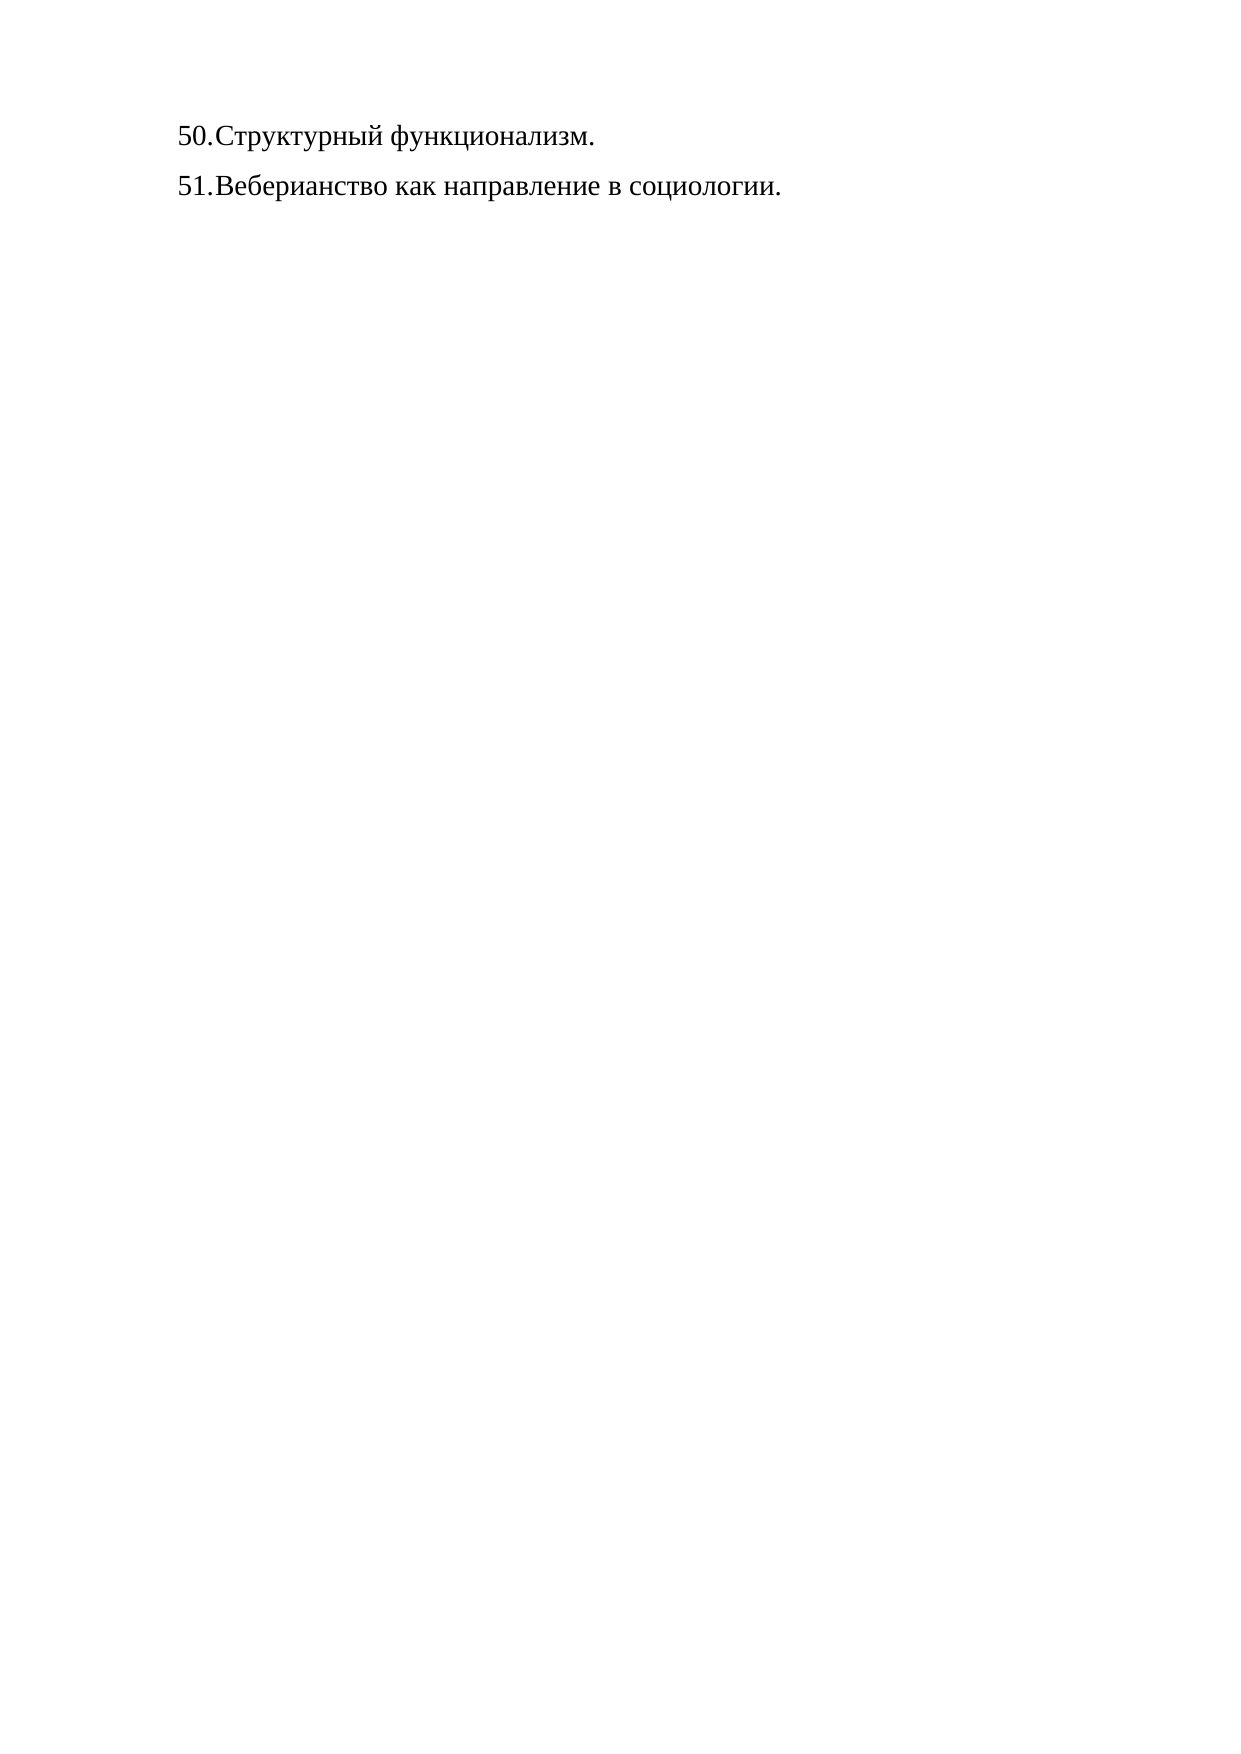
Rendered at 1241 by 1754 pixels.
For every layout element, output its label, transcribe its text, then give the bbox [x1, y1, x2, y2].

list Веберианство как направление в социологии. [177, 168, 1152, 202]
list Структурный функционализм. [177, 118, 1152, 152]
